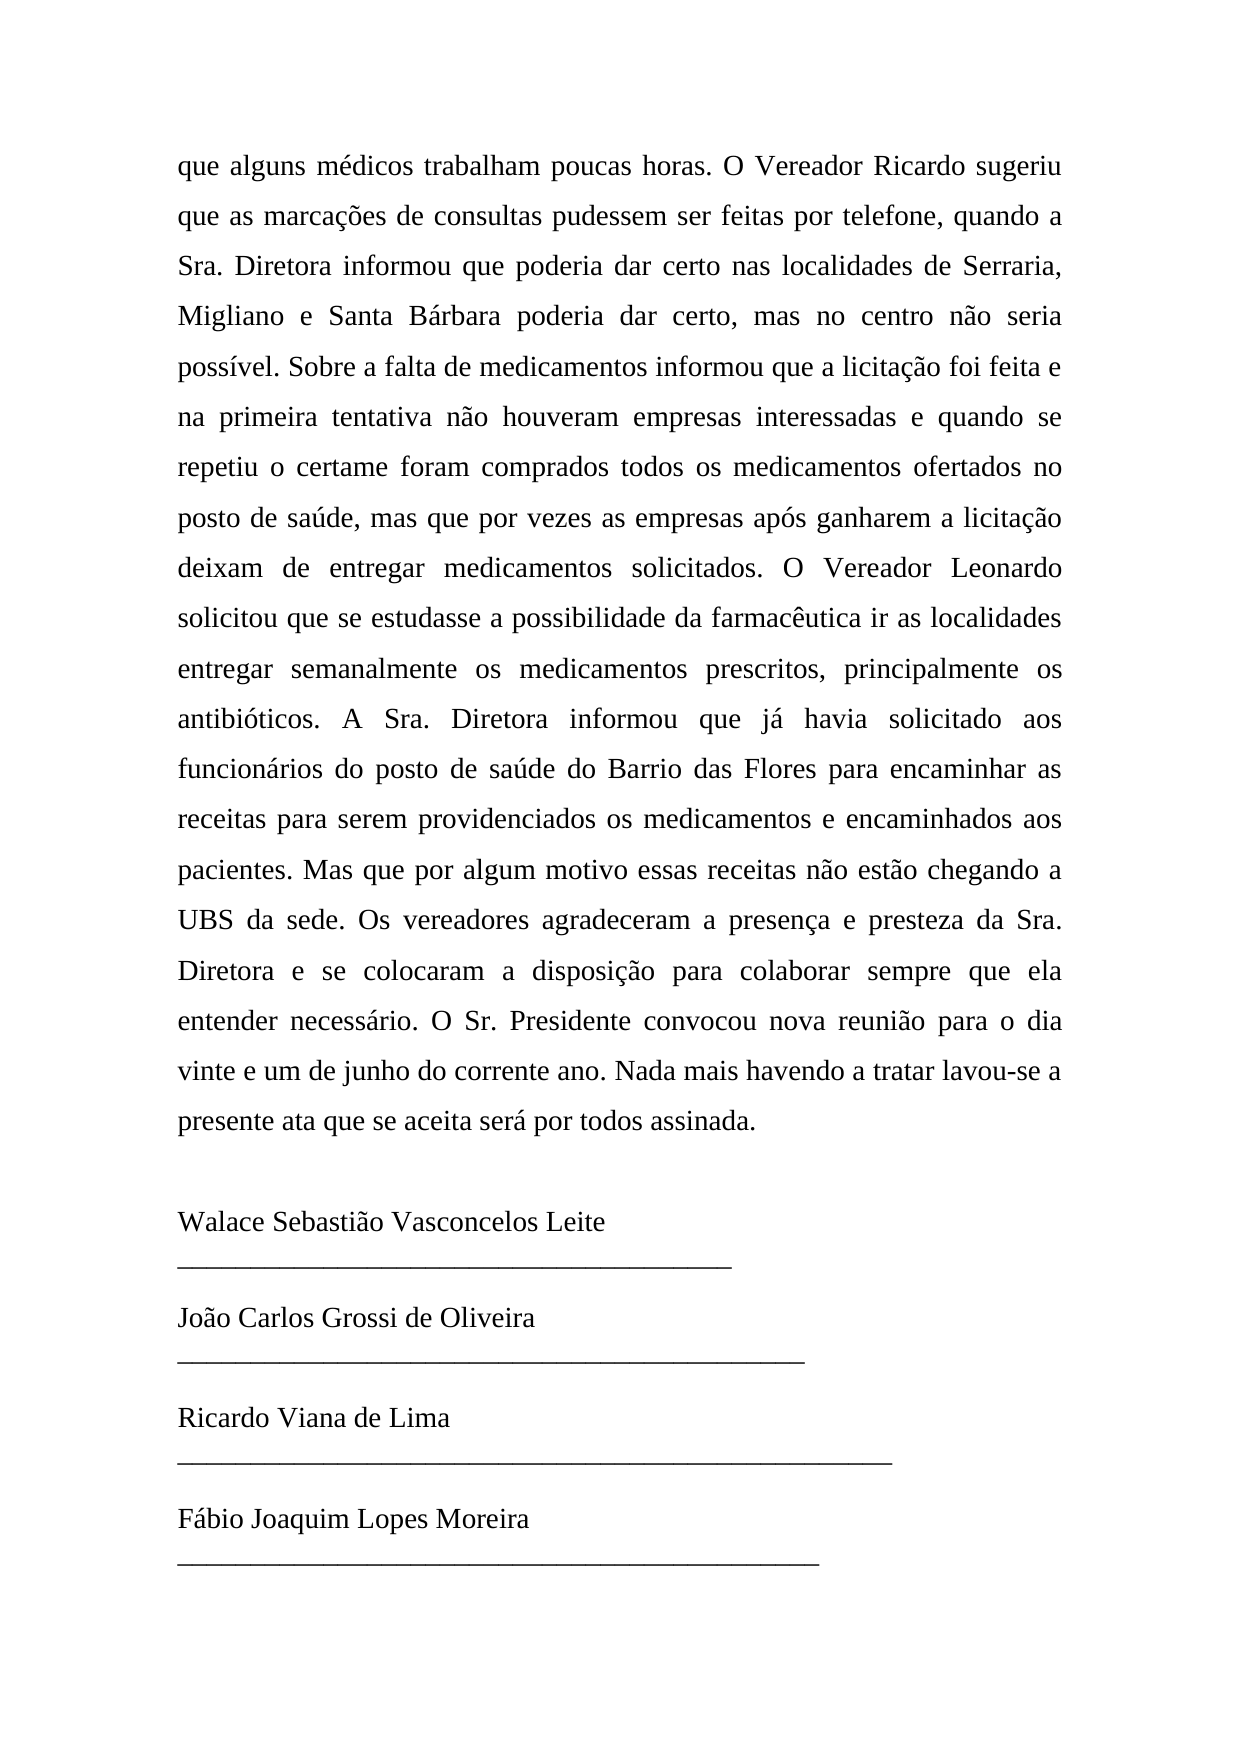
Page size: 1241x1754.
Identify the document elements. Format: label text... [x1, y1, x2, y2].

text João Carlos Grossi de Oliveira ___________________________________________ [177, 1300, 1063, 1367]
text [177, 148, 1063, 1137]
text Ricardo Viana de Lima _________________________________________________ [177, 1401, 1063, 1468]
text Walace Sebastião Vasconcelos Leite ______________________________________ [177, 1204, 1063, 1271]
text Fábio Joaquim Lopes Moreira ____________________________________________ [177, 1501, 1063, 1568]
